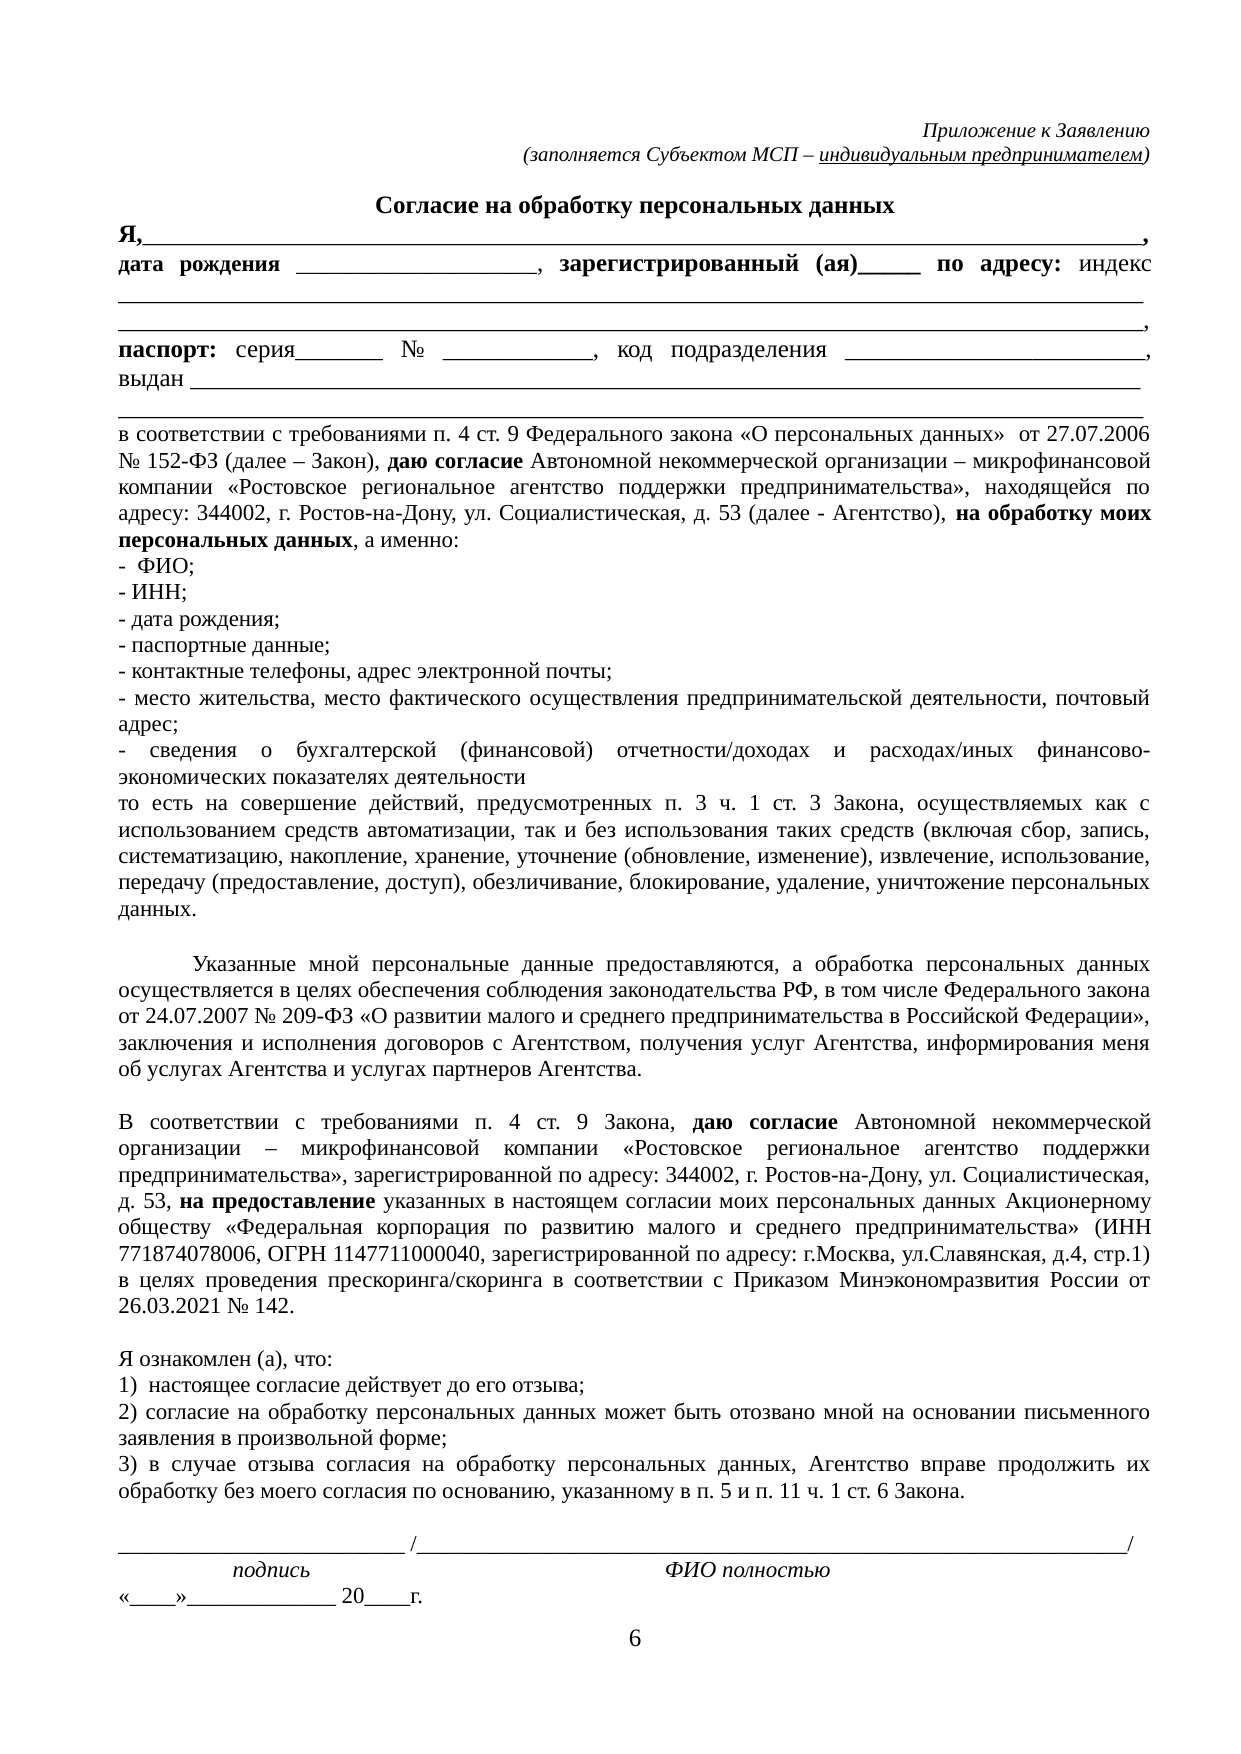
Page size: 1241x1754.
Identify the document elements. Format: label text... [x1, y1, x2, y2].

text Согласие на обработку персональных данных [118, 190, 1152, 219]
text Я ознакомлен (а), что: [118, 1345, 1152, 1371]
text подпись ФИО полностью [118, 1556, 1152, 1582]
text - ИНН; [118, 578, 1152, 605]
text паспорт: серия_______ № ____________, код подразделения ________________________, выдан ____________________________________________________________________________ [118, 334, 1152, 392]
text Указанные мной персональные данные предоставляются, а обработка персональных данных осуществляется в целях обеспечения соблюдения законодательства РФ, в том числе Федерального закона от 24.07.2007 № 209-ФЗ «О развитии малого и среднего предпринимательства в Российской Федерации», заключения и исполнения договоров с Агентством, получения услуг Агентства, информирования меня об услугах Агентства и услугах партнеров Агентства. [118, 950, 1152, 1082]
text (заполняется Субъектом МСП – индивидуальным предпринимателем) [118, 142, 1152, 166]
text 2) согласие на обработку персональных данных может быть отозвано мной на основании письменного заявления в произвольной форме; [118, 1398, 1152, 1451]
text «____»_____________ 20____г. [118, 1582, 1152, 1609]
text - ФИО; [118, 552, 1152, 578]
text 3) в случае отзыва согласия на обработку персональных данных, Агентство вправе продолжить их обработку без моего согласия по основанию, указанному в п. 5 и п. 11 ч. 1 ст. 6 Закона. [118, 1451, 1152, 1503]
text _________________________ /______________________________________________________________/ [118, 1529, 1152, 1556]
text __________________________________________________________________________________ [118, 392, 1152, 420]
text 1) настоящее согласие действует до его отзыва; [118, 1371, 1152, 1398]
text - контактные телефоны, адрес электронной почты; [118, 657, 1152, 684]
text - дата рождения; [118, 605, 1152, 631]
text то есть на совершение действий, предусмотренных п. 3 ч. 1 ст. 3 Закона, осуществляемых как с использованием средств автоматизации, так и без использования таких средств (включая сбор, запись, систематизацию, накопление, хранение, уточнение (обновление, изменение), извлечение, использование, передачу (предоставление, доступ), обезличивание, блокирование, удаление, уничтожение персональных данных. [118, 789, 1152, 921]
text Приложение к Заявлению [118, 118, 1152, 142]
text - паспортные данные; [118, 631, 1152, 657]
text - место жительства, место фактического осуществления предпринимательской деятельности, почтовый адрес; [118, 684, 1152, 737]
text Я,________________________________________________________________________________, дата рождения _____________________, зарегистрированный (ая)_____ по адресу: индекс __________________________________________________________________________________ [118, 219, 1152, 305]
text В соответствии с требованиями п. 4 ст. 9 Закона, даю согласие Автономной некоммерческой организации – микрофинансовой компании «Ростовское региональное агентство поддержки предпринимательства», зарегистрированной по адресу: 344002, г. Ростов-на-Дону, ул. Социалистическая, д. 53, на предоставление указанных в настоящем согласии моих персональных данных Акционерному обществу «Федеральная корпорация по развитию малого и среднего предпринимательства» (ИНН 771874078006, ОГРН 1147711000040, зарегистрированной по адресу: г.Москва, ул.Славянская, д.4, стр.1) в целях проведения прескоринга/скоринга в соответствии с Приказом Минэкономразвития России от 26.03.2021 № 142. [118, 1108, 1152, 1319]
text - сведения о бухгалтерской (финансовой) отчетности/доходах и расходах/иных финансово-экономических показателях деятельности [118, 737, 1152, 789]
text в соответствии с требованиями п. 4 ст. 9 Федерального закона «О персональных данных» от 27.07.2006 № 152-ФЗ (далее – Закон), даю согласие Автономной некоммерческой организации – микрофинансовой компании «Ростовское региональное агентство поддержки предпринимательства», находящейся по адресу: 344002, г. Ростов-на-Дону, ул. Социалистическая, д. 53 (далее - Агентство), на обработку моих персональных данных, а именно: [118, 420, 1152, 552]
text __________________________________________________________________________________, [118, 305, 1152, 334]
